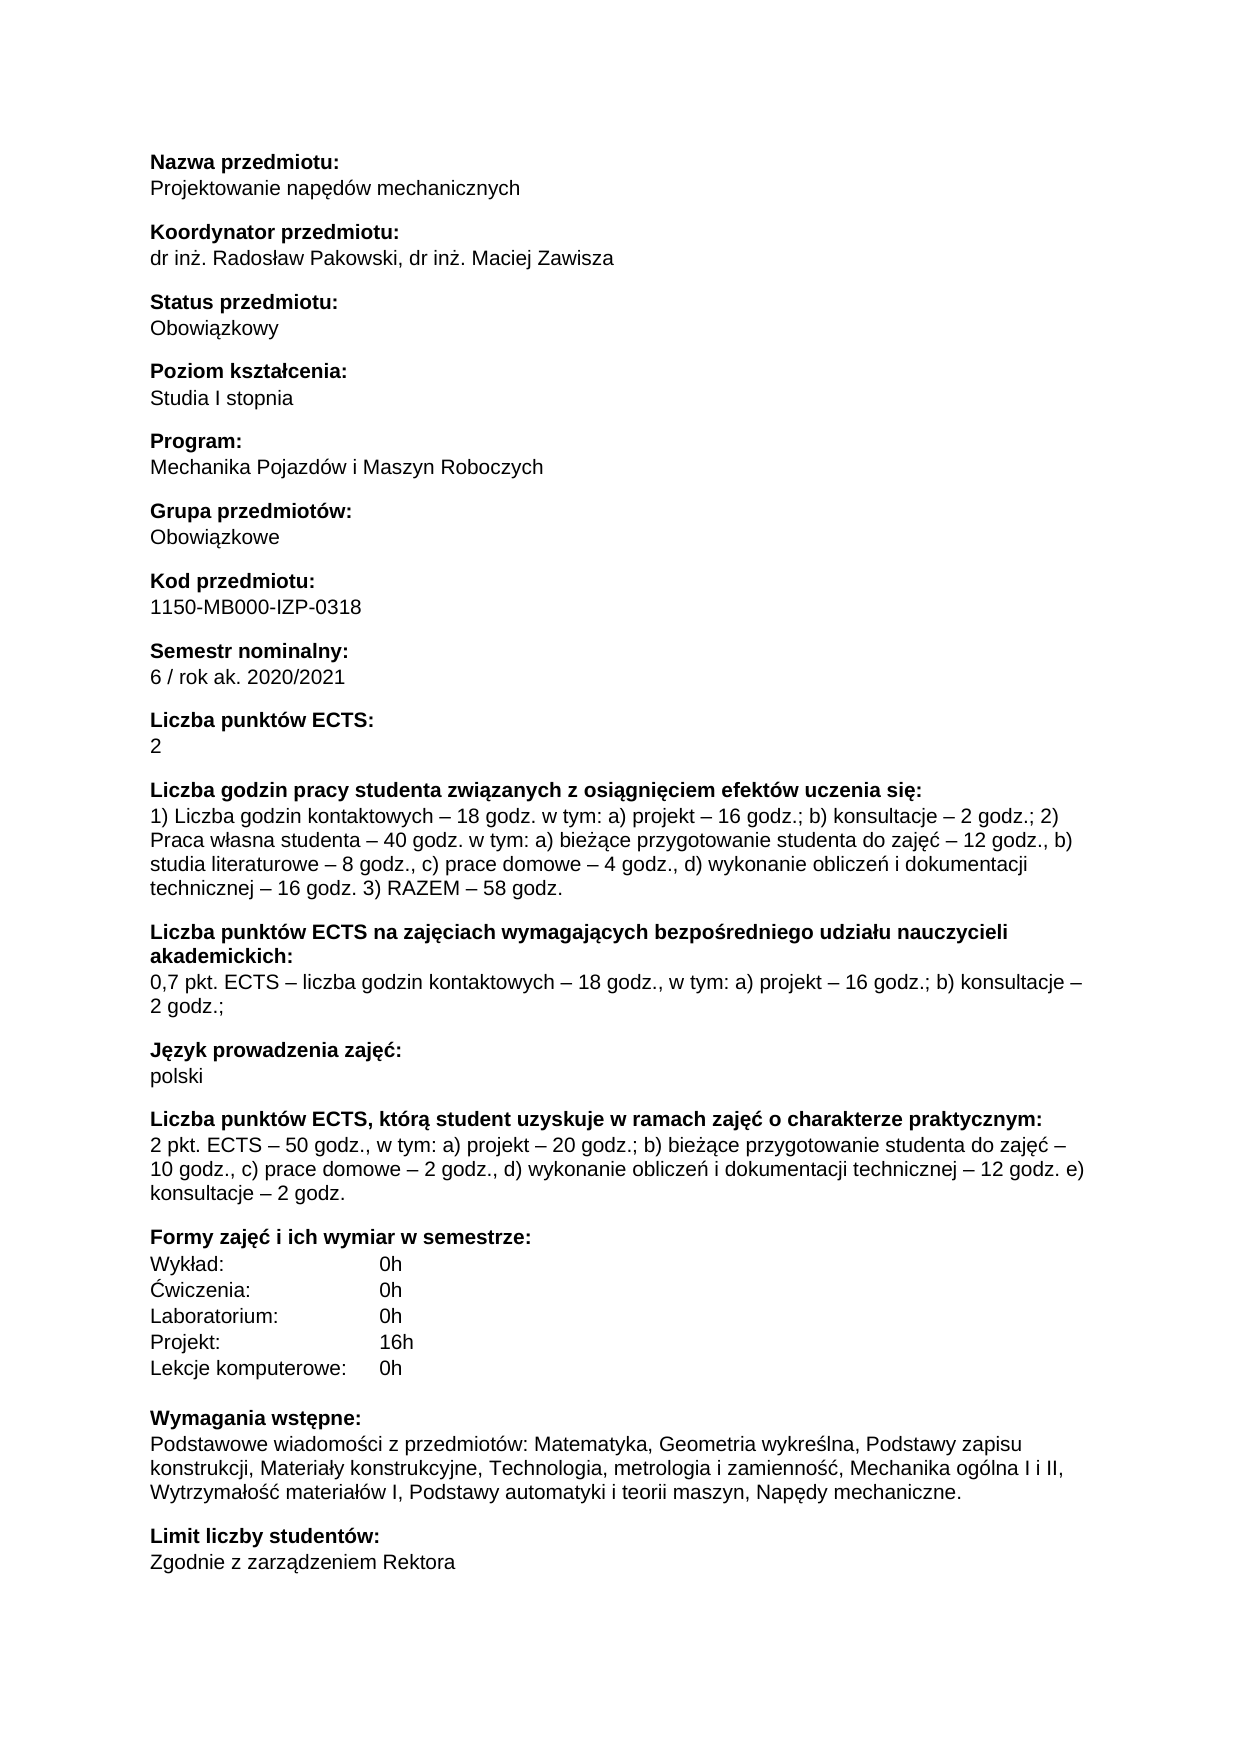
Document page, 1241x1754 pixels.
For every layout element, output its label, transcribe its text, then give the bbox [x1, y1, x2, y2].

text Wymagania wstępne: [150, 1406, 1090, 1430]
text 1) Liczba godzin kontaktowych – 18 godz. w tym: a) projekt – 16 godz.; b) konsultacje – 2 godz.; 2) Praca własna studenta – 40 godz. w tym: a) bieżące przygotowanie studenta do zajęć – 12 godz., b) studia literaturowe – 8 godz., c) prace domowe – 4 godz., d) wykonanie obliczeń i dokumentacji technicznej – 16 godz. 3) RAZEM – 58 godz. [150, 804, 1090, 900]
text Status przedmiotu: [150, 289, 1090, 313]
text dr inż. Radosław Pakowski, dr inż. Maciej Zawisza [150, 246, 1090, 270]
text Obowiązkowy [150, 316, 1090, 339]
text polski [150, 1063, 1090, 1087]
text Program: [150, 429, 1090, 453]
text 2 pkt. ECTS – 50 godz., w tym: a) projekt – 20 godz.; b) bieżące przygotowanie studenta do zajęć – 10 godz., c) prace domowe – 2 godz., d) wykonanie obliczeń i dokumentacji technicznej – 12 godz. e) konsultacje – 2 godz. [150, 1133, 1090, 1205]
text Liczba godzin pracy studenta związanych z osiągnięciem efektów uczenia się: [150, 778, 1090, 802]
text Formy zajęć i ich wymiar w semestrze: [150, 1225, 1090, 1249]
text 0,7 pkt. ECTS – liczba godzin kontaktowych – 18 godz., w tym: a) projekt – 16 godz.; b) konsultacje – 2 godz.; [150, 970, 1090, 1018]
text Mechanika Pojazdów i Maszyn Roboczych [150, 455, 1090, 479]
text Poziom kształcenia: [150, 359, 1090, 383]
table_cell Projekt: [140, 1330, 367, 1354]
table_cell 0h [369, 1276, 597, 1302]
text Liczba punktów ECTS, którą student uzyskuje w ramach zajęć o charakterze praktycznym: [150, 1107, 1090, 1131]
text Projektowanie napędów mechanicznych [150, 176, 1090, 200]
table_cell Ćwiczenia: [140, 1278, 367, 1302]
text 2 [150, 734, 1090, 758]
table_cell 0h [369, 1302, 597, 1328]
text Podstawowe wiadomości z przedmiotów: Matematyka, Geometria wykreślna, Podstawy zapisu konstrukcji, Materiały konstrukcyjne, Technologia, metrologia i zamienność, Mechanika ogólna I i II, Wytrzymałość materiałów I, Podstawy automatyki i teorii maszyn, Napędy mechaniczne. [150, 1432, 1090, 1504]
text 6 / rok ak. 2020/2021 [150, 664, 1090, 688]
table_cell Lekcje komputerowe: [140, 1356, 367, 1380]
text Liczba punktów ECTS: [150, 708, 1090, 732]
text Nazwa przedmiotu: [150, 150, 1090, 174]
text Limit liczby studentów: [150, 1523, 1090, 1547]
table_cell 0h [369, 1354, 597, 1380]
text Koordynator przedmiotu: [150, 220, 1090, 244]
text Grupa przedmiotów: [150, 499, 1090, 523]
text Semestr nominalny: [150, 638, 1090, 662]
text Kod przedmiotu: [150, 569, 1090, 593]
table_cell 16h [369, 1328, 597, 1354]
table_header 0h [369, 1252, 597, 1276]
text Obowiązkowe [150, 525, 1090, 549]
table_cell Laboratorium: [140, 1304, 367, 1328]
table_header Wykład: [140, 1252, 367, 1276]
text Liczba punktów ECTS na zajęciach wymagających bezpośredniego udziału nauczycieli akademickich: [150, 920, 1090, 968]
text 1150-MB000-IZP-0318 [150, 595, 1090, 619]
text Język prowadzenia zajęć: [150, 1037, 1090, 1061]
text Zgodnie z zarządzeniem Rektora [150, 1549, 1090, 1573]
text Studia I stopnia [150, 385, 1090, 409]
